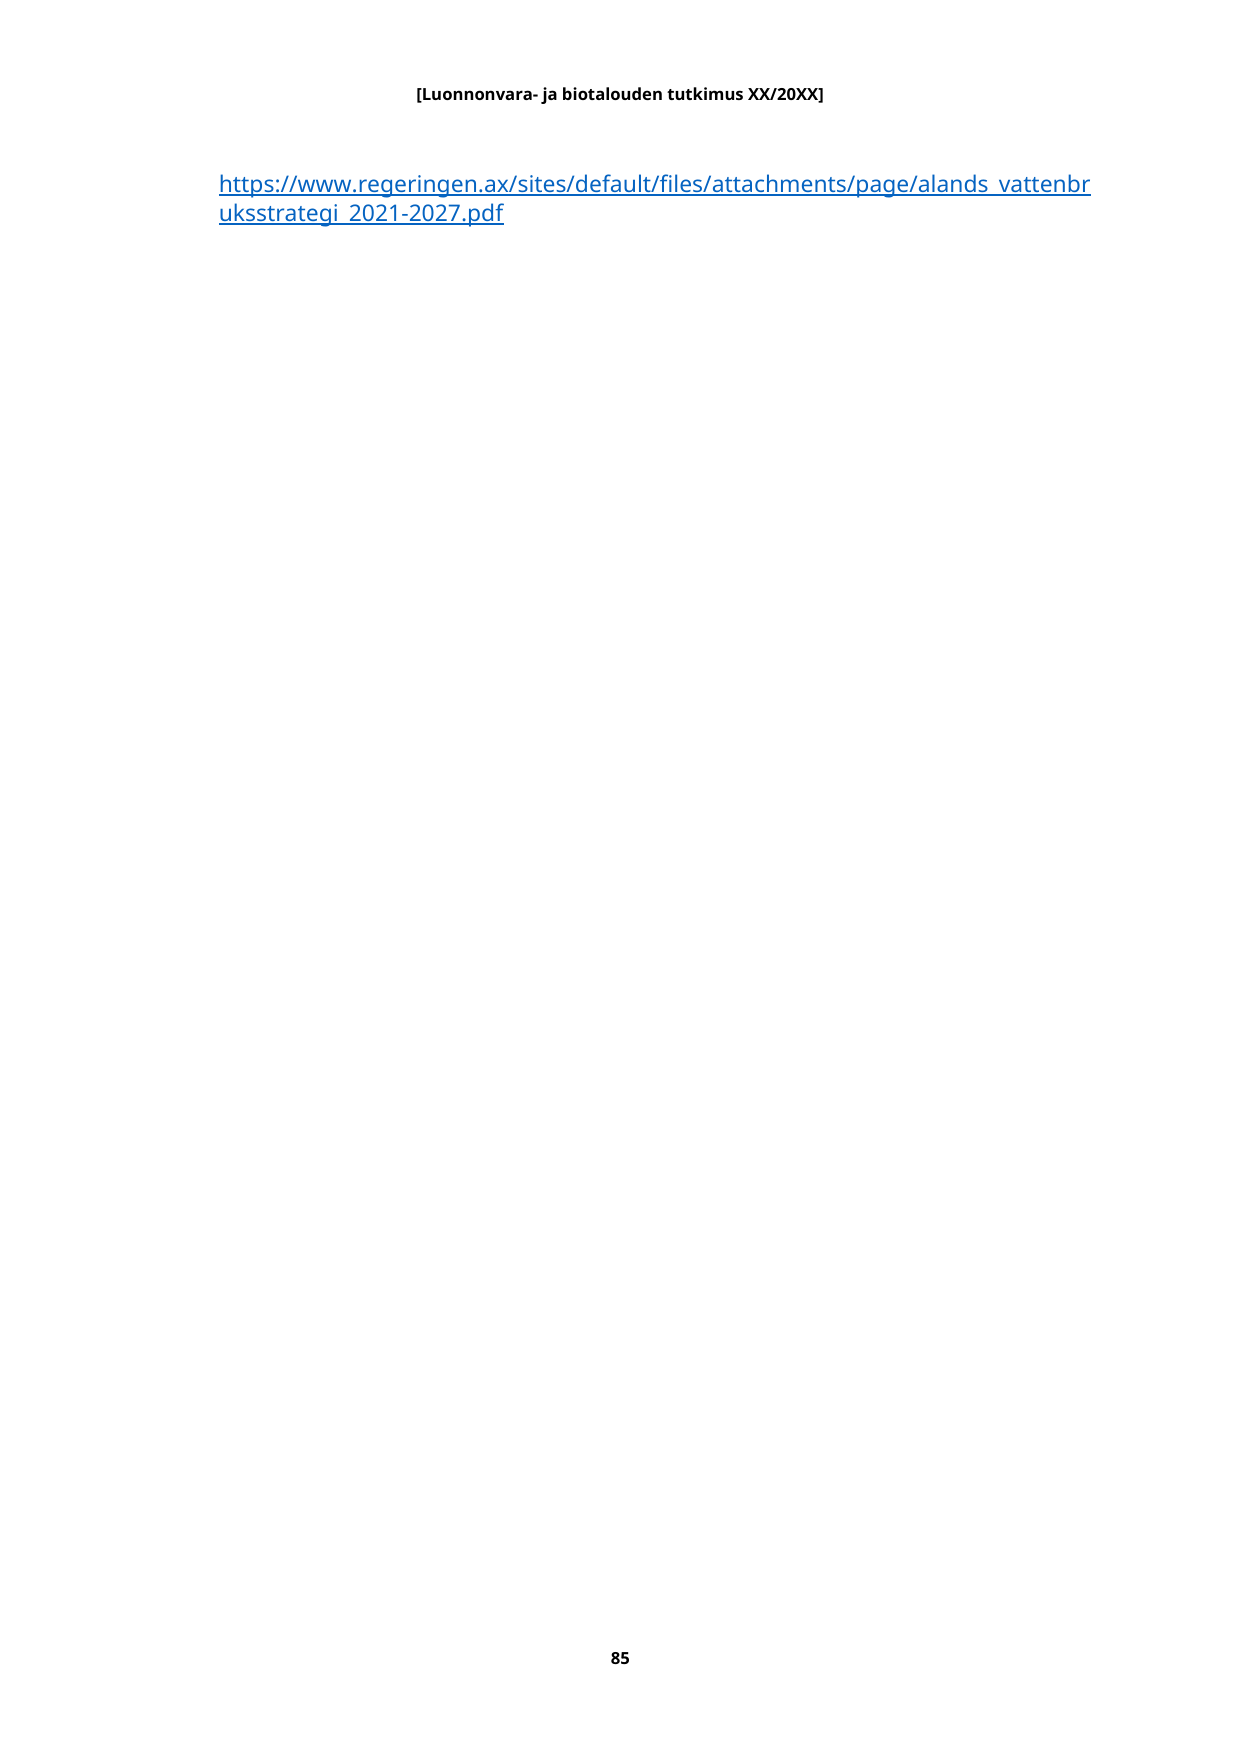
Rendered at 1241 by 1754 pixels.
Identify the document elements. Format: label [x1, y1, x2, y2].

text [148, 169, 1092, 227]
